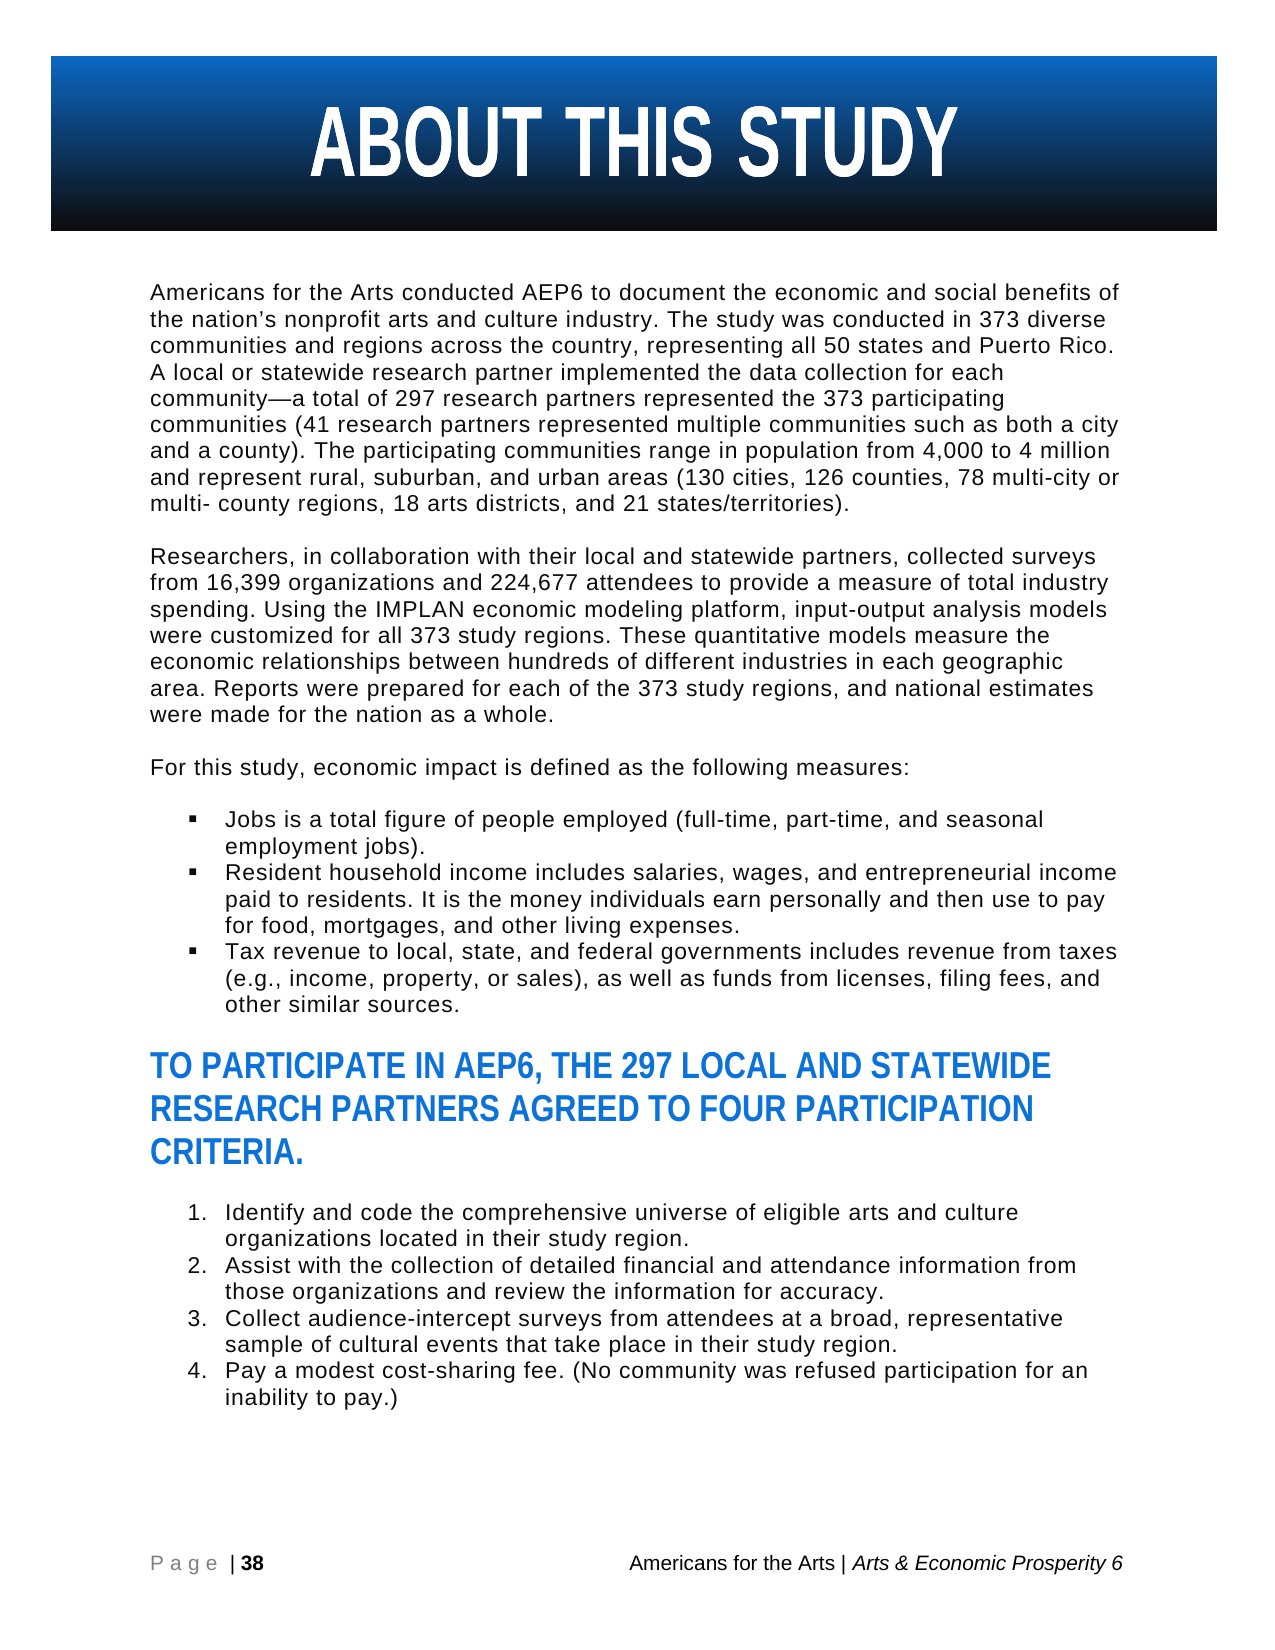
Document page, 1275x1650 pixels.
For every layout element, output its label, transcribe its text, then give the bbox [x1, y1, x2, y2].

text TO PARTICIPATE IN AEP6, THE 297 LOCAL AND STATEWIDE RESEARCH PARTNERS AGREED TO FOUR PARTICIPATION CRITERIA. [150, 1044, 1125, 1173]
list Resident household income includes salaries, wages, and entrepreneurial income paid to residents. It is the money individuals earn personally and then use to pay for food, mortgages, and other living expenses. [187, 859, 1125, 938]
list Pay a modest cost-sharing fee. (No community was refused participation for an inability to pay.) [187, 1357, 1125, 1410]
list Collect audience-intercept surveys from attendees at a broad, representative sample of cultural events that take place in their study region. [187, 1304, 1125, 1357]
text For this study, economic impact is defined as the following measures: [150, 754, 1125, 780]
list Jobs is a total figure of people employed (full-time, part-time, and seasonal employment jobs). [187, 806, 1125, 859]
text Americans for the Arts conducted AEP6 to document the economic and social benefits of the nation’s nonprofit arts and culture industry. The study was conducted in 373 diverse communities and regions across the country, representing all 50 states and Puerto Rico. A local or statewide research partner implemented the data collection for each community—a total of 297 research partners represented the 373 participating communities (41 research partners represented multiple communities such as both a city and a county). The participating communities range in population from 4,000 to 4 million and represent rural, suburban, and urban areas (130 cities, 126 counties, 78 multi-city or multi- county regions, 18 arts districts, and 21 states/territories). [150, 279, 1125, 517]
list Identify and code the comprehensive universe of eligible arts and culture organizations located in their study region. [187, 1199, 1125, 1252]
picture [51, 56, 1217, 231]
list Tax revenue to local, state, and federal governments includes revenue from taxes (e.g., income, property, or sales), as well as funds from licenses, filing fees, and other similar sources. [187, 938, 1125, 1017]
list Assist with the collection of detailed financial and attendance information from those organizations and review the information for accuracy. [187, 1252, 1125, 1304]
text Researchers, in collaboration with their local and statewide partners, collected surveys from 16,399 organizations and 224,677 attendees to provide a measure of total industry spending. Using the IMPLAN economic modeling platform, input-output analysis models were customized for all 373 study regions. These quantitative models measure the economic relationships between hundreds of different industries in each geographic area. Reports were prepared for each of the 373 study regions, and national estimates were made for the nation as a whole. [150, 543, 1125, 727]
